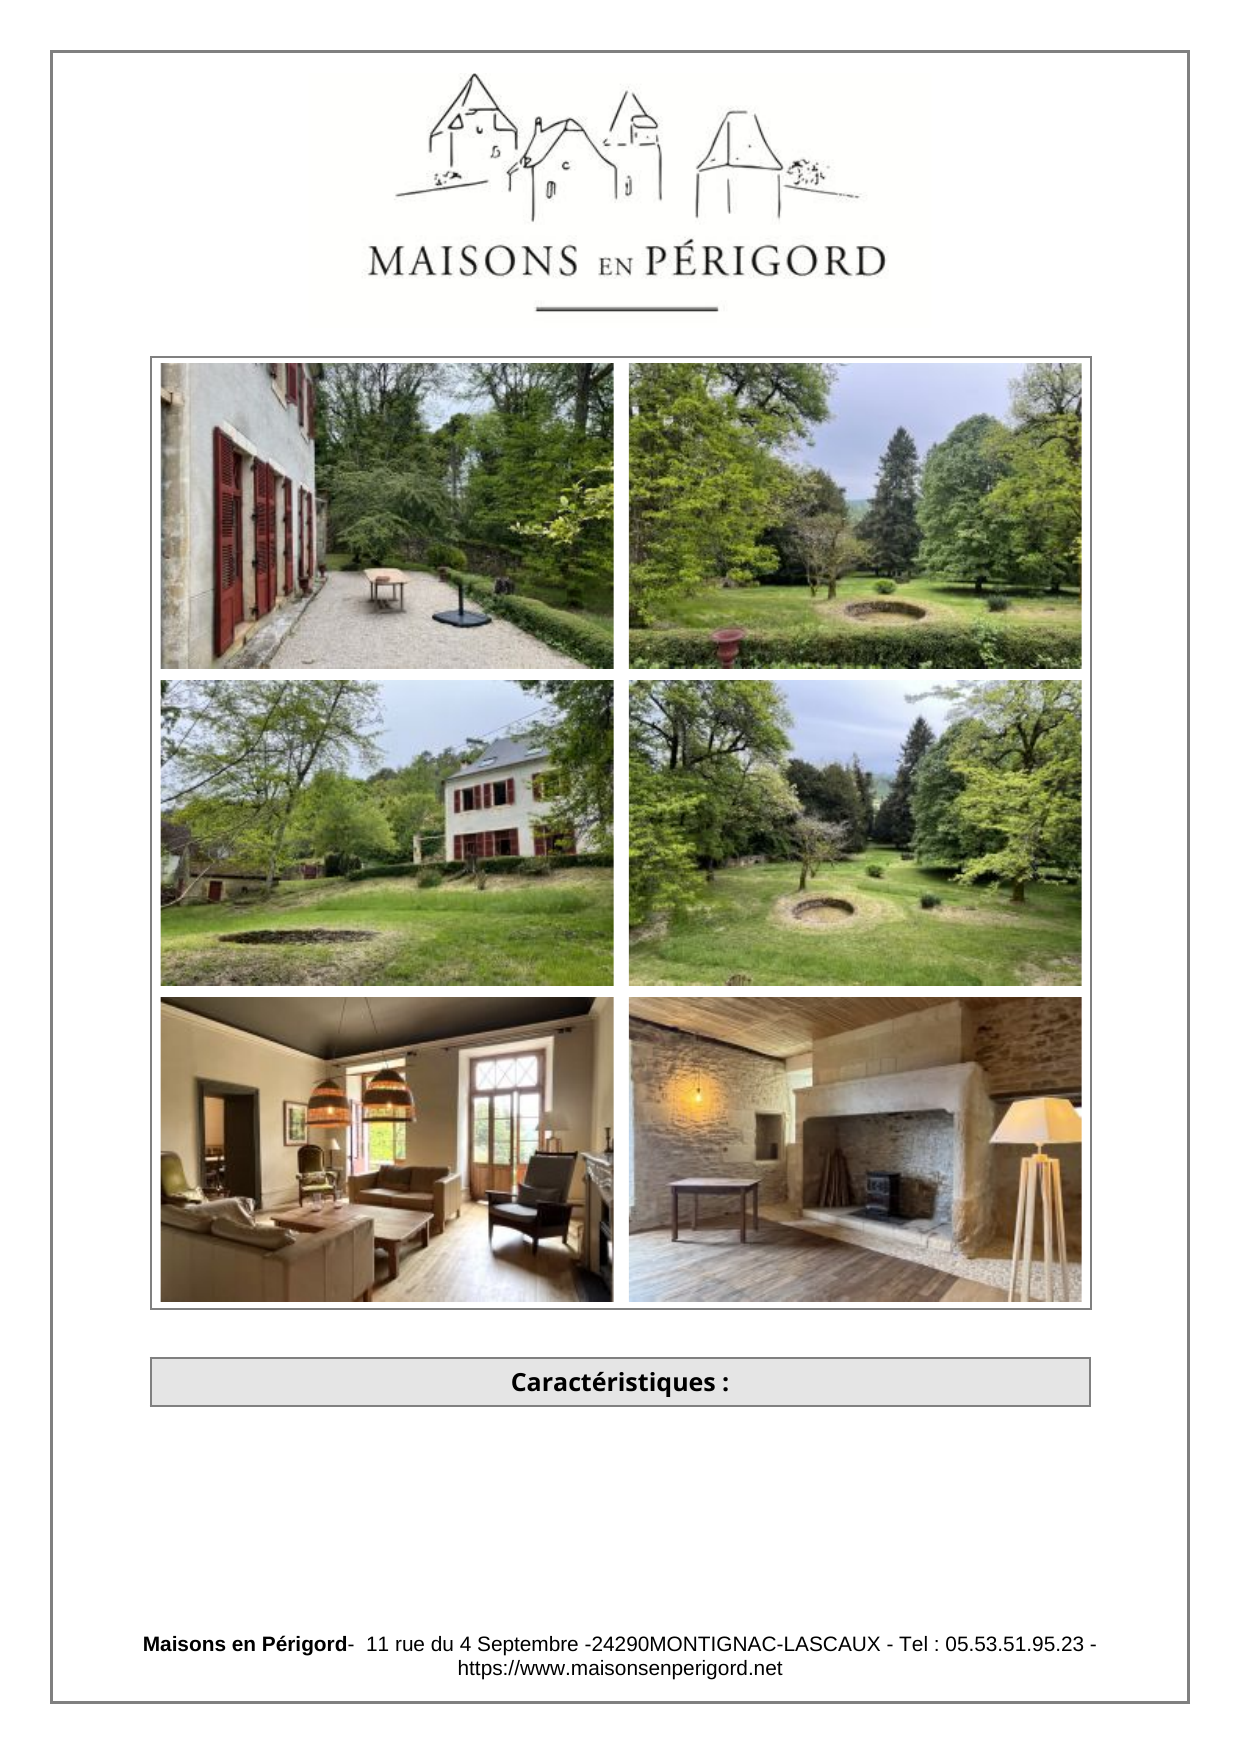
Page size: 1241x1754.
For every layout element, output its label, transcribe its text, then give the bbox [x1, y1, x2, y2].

picture [628, 680, 1082, 986]
picture [160, 997, 614, 1302]
picture [628, 997, 1082, 1302]
table_header [146, 356, 150, 1310]
table_header [152, 358, 1090, 1308]
table_header Caractéristiques : [152, 1359, 1089, 1405]
picture [628, 363, 1082, 669]
picture [160, 363, 614, 669]
picture [160, 680, 614, 986]
